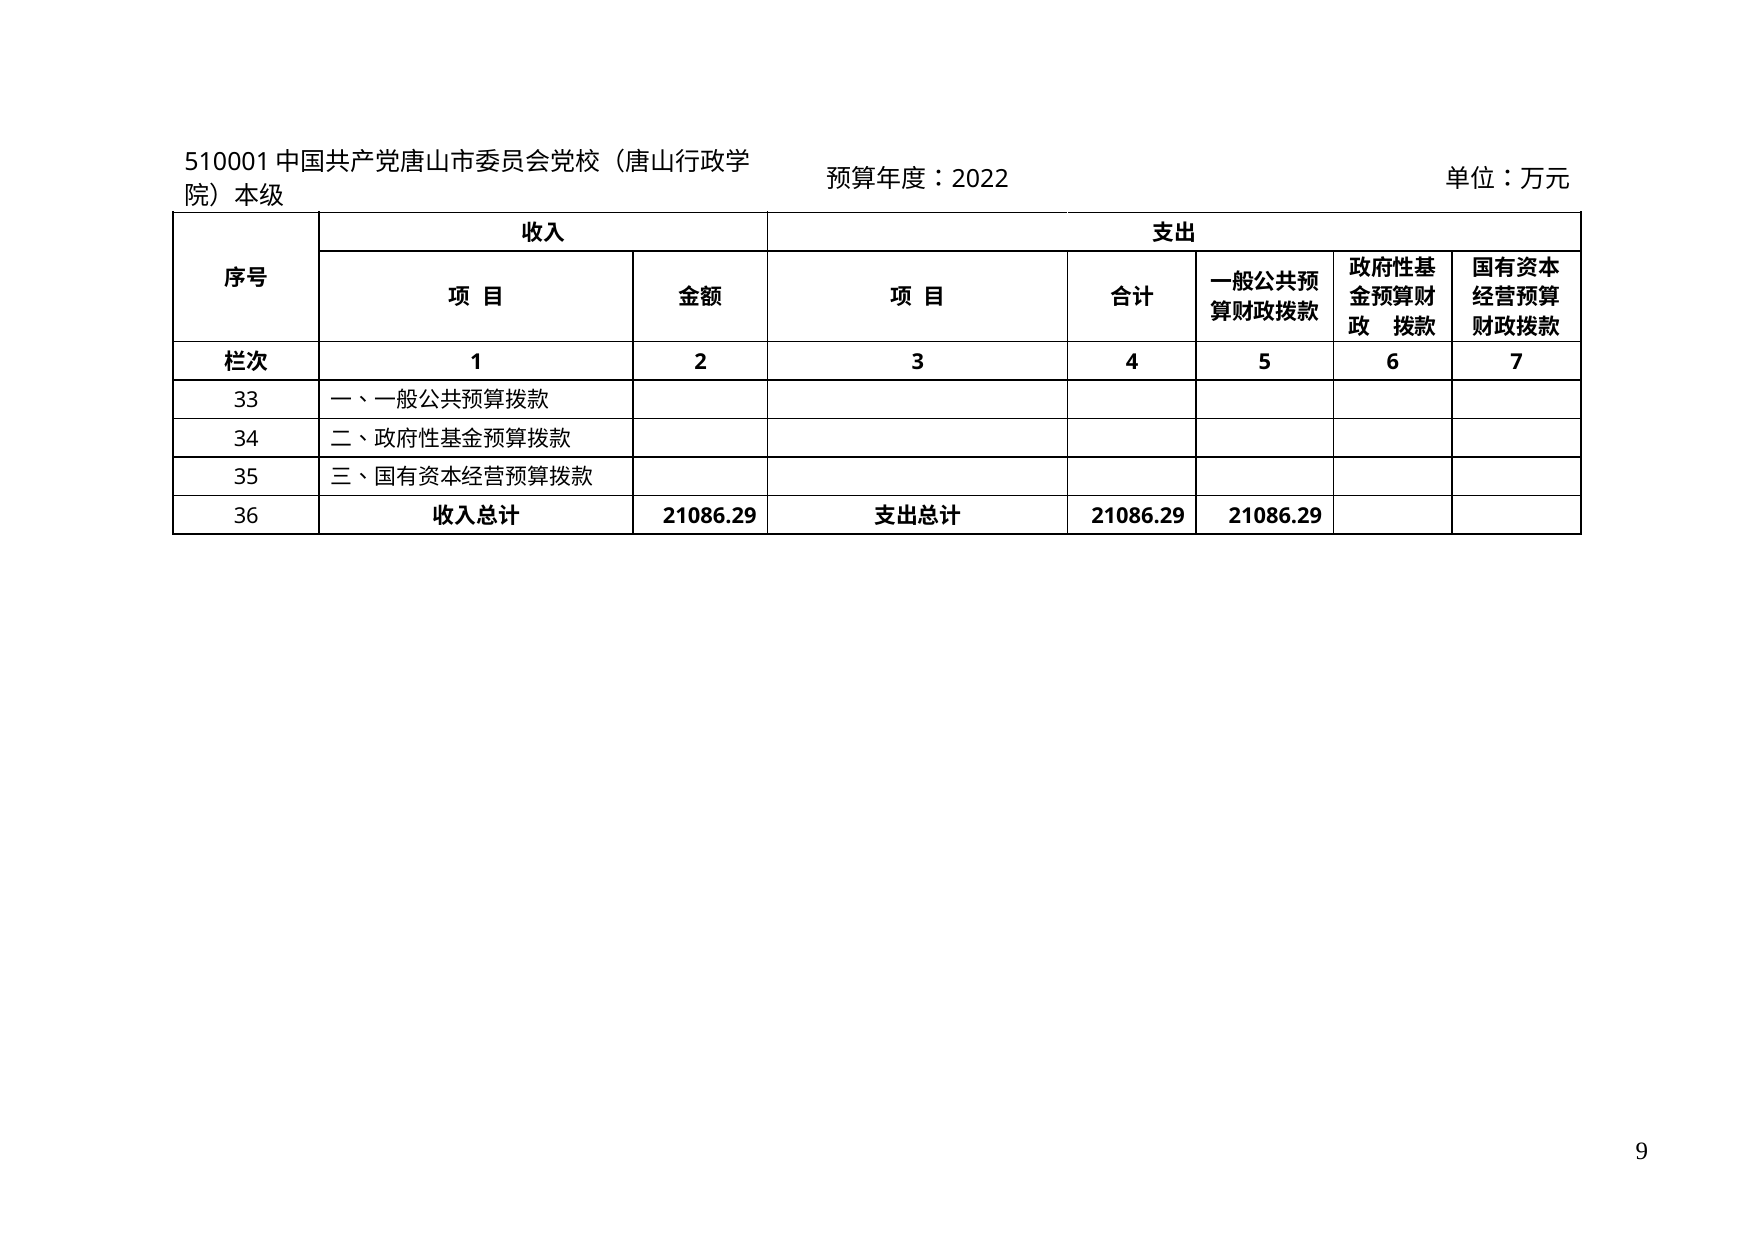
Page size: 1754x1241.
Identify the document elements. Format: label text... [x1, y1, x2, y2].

table_cell 支出总计 [768, 496, 1067, 533]
table_cell 金额 [634, 252, 767, 341]
table_cell 项 目 [320, 252, 632, 341]
table_header 510001中国共产党唐山市委员会党校（唐山行政学院）本级 [174, 143, 767, 211]
table_cell 收入总计 [320, 496, 632, 533]
table_cell [1453, 496, 1580, 533]
table_cell 序号 [174, 213, 318, 341]
table_cell 21086.29 [634, 496, 767, 533]
table_cell [1334, 419, 1451, 456]
table_cell 7 [1453, 342, 1580, 379]
table_cell 36 [174, 496, 318, 533]
table_cell [1334, 496, 1451, 533]
table_cell [1197, 419, 1333, 456]
table_cell 5 [1197, 342, 1333, 379]
table_cell 收入 [320, 213, 767, 250]
table_header 单位：万元 [1068, 143, 1580, 211]
table_cell [1453, 381, 1580, 418]
table_cell 栏次 [174, 342, 318, 379]
table_cell 34 [174, 419, 318, 456]
table_cell 33 [174, 381, 318, 418]
table_cell [768, 458, 1067, 494]
table_cell 21086.29 [1197, 496, 1333, 533]
table_cell 政府性基金预算财政 拨款 [1334, 252, 1451, 341]
table_cell [768, 381, 1067, 418]
table_cell 3 [768, 342, 1067, 379]
table_cell 合计 [1068, 252, 1195, 341]
table_cell [1453, 419, 1580, 456]
table_cell [634, 381, 767, 418]
table_cell [634, 458, 767, 494]
table_cell [1068, 458, 1195, 494]
table_cell 35 [174, 458, 318, 494]
table_cell [1334, 458, 1451, 494]
table_cell 4 [1068, 342, 1195, 379]
table_cell [768, 419, 1067, 456]
table_header 预算年度：2022 [768, 143, 1067, 211]
table_cell 一、一般公共预算拨款 [320, 381, 632, 418]
table_cell 2 [634, 342, 767, 379]
table_cell 一般公共预算财政拨款 [1197, 252, 1333, 341]
table_cell [1334, 381, 1451, 418]
table_cell [634, 419, 767, 456]
table_cell 支出 [768, 213, 1580, 250]
table_cell [1068, 381, 1195, 418]
table_cell [1197, 381, 1333, 418]
table_cell 21086.29 [1068, 496, 1195, 533]
table_cell 二、政府性基金预算拨款 [320, 419, 632, 456]
table_cell 三、国有资本经营预算拨款 [320, 458, 632, 494]
table_cell 国有资本经营预算财政拨款 [1453, 252, 1580, 341]
table_cell [1453, 458, 1580, 494]
table_cell 1 [320, 342, 632, 379]
table_cell 项 目 [768, 252, 1067, 341]
table_cell [1068, 419, 1195, 456]
table_cell [1197, 458, 1333, 494]
table_cell 6 [1334, 342, 1451, 379]
